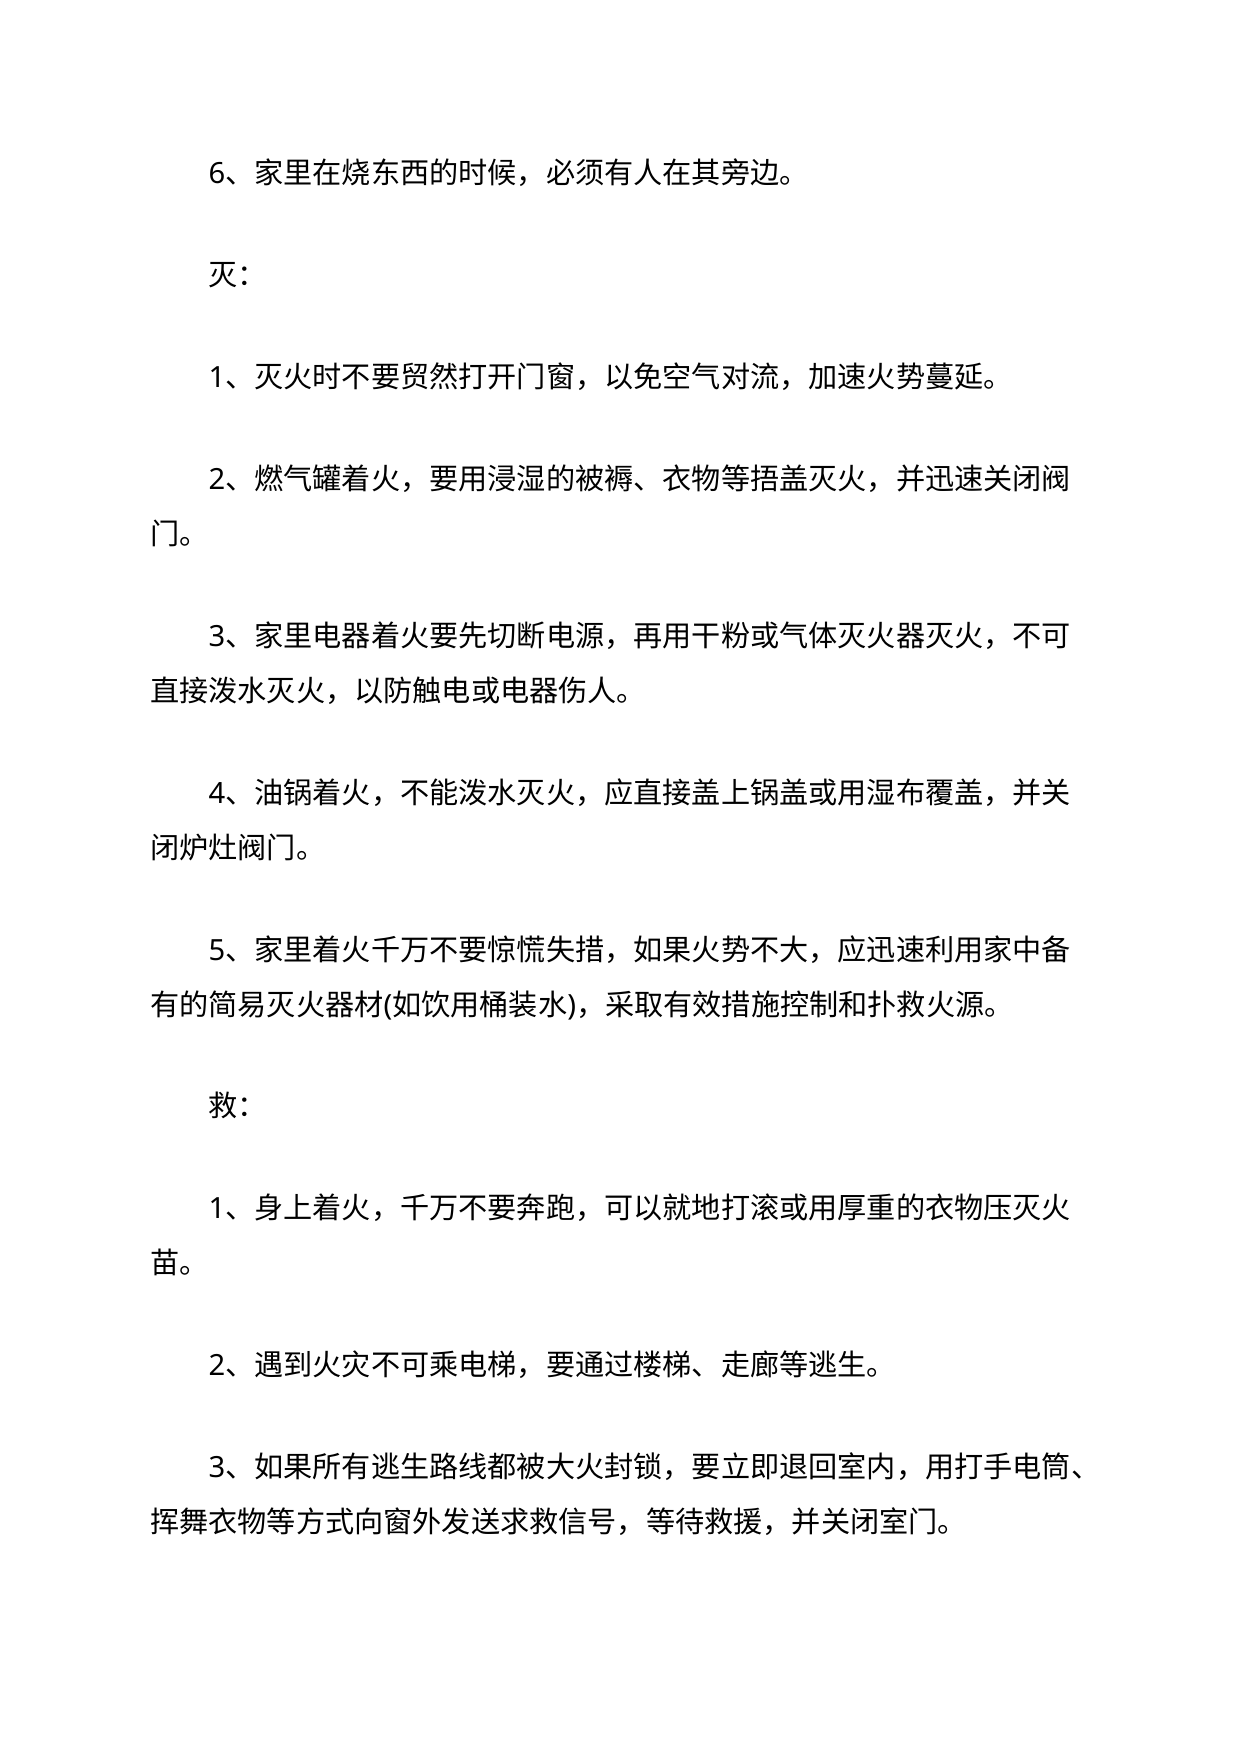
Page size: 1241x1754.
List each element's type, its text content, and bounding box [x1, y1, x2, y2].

text 2、燃气罐着火，要用浸湿的被褥、衣物等捂盖灭火，并迅速关闭阀门。 [150, 456, 1090, 553]
text 1、灭火时不要贸然打开门窗，以免空气对流，加速火势蔓延。 [150, 354, 1090, 396]
text 2、遇到火灾不可乘电梯，要通过楼梯、走廊等逃生。 [150, 1342, 1090, 1384]
text 3、如果所有逃生路线都被大火封锁，要立即退回室内，用打手电筒、挥舞衣物等方式向窗外发送求救信号，等待救援，并关闭室门。 [150, 1443, 1090, 1541]
text 6、家里在烧东西的时候，必须有人在其旁边。 [150, 150, 1090, 192]
text 5、家里着火千万不要惊慌失措，如果火势不大，应迅速利用家中备有的简易灭火器材(如饮用桶装水)，采取有效措施控制和扑救火源。 [150, 926, 1090, 1023]
text 1、身上着火，千万不要奔跑，可以就地打滚或用厚重的衣物压灭火苗。 [150, 1185, 1090, 1282]
text 3、家里电器着火要先切断电源，再用干粉或气体灭火器灭火，不可直接泼水灭火，以防触电或电器伤人。 [150, 612, 1090, 710]
text 救： [150, 1083, 1090, 1125]
text 4、油锅着火，不能泼水灭火，应直接盖上锅盖或用湿布覆盖，并关闭炉灶阀门。 [150, 769, 1090, 867]
text 灭： [150, 252, 1090, 294]
